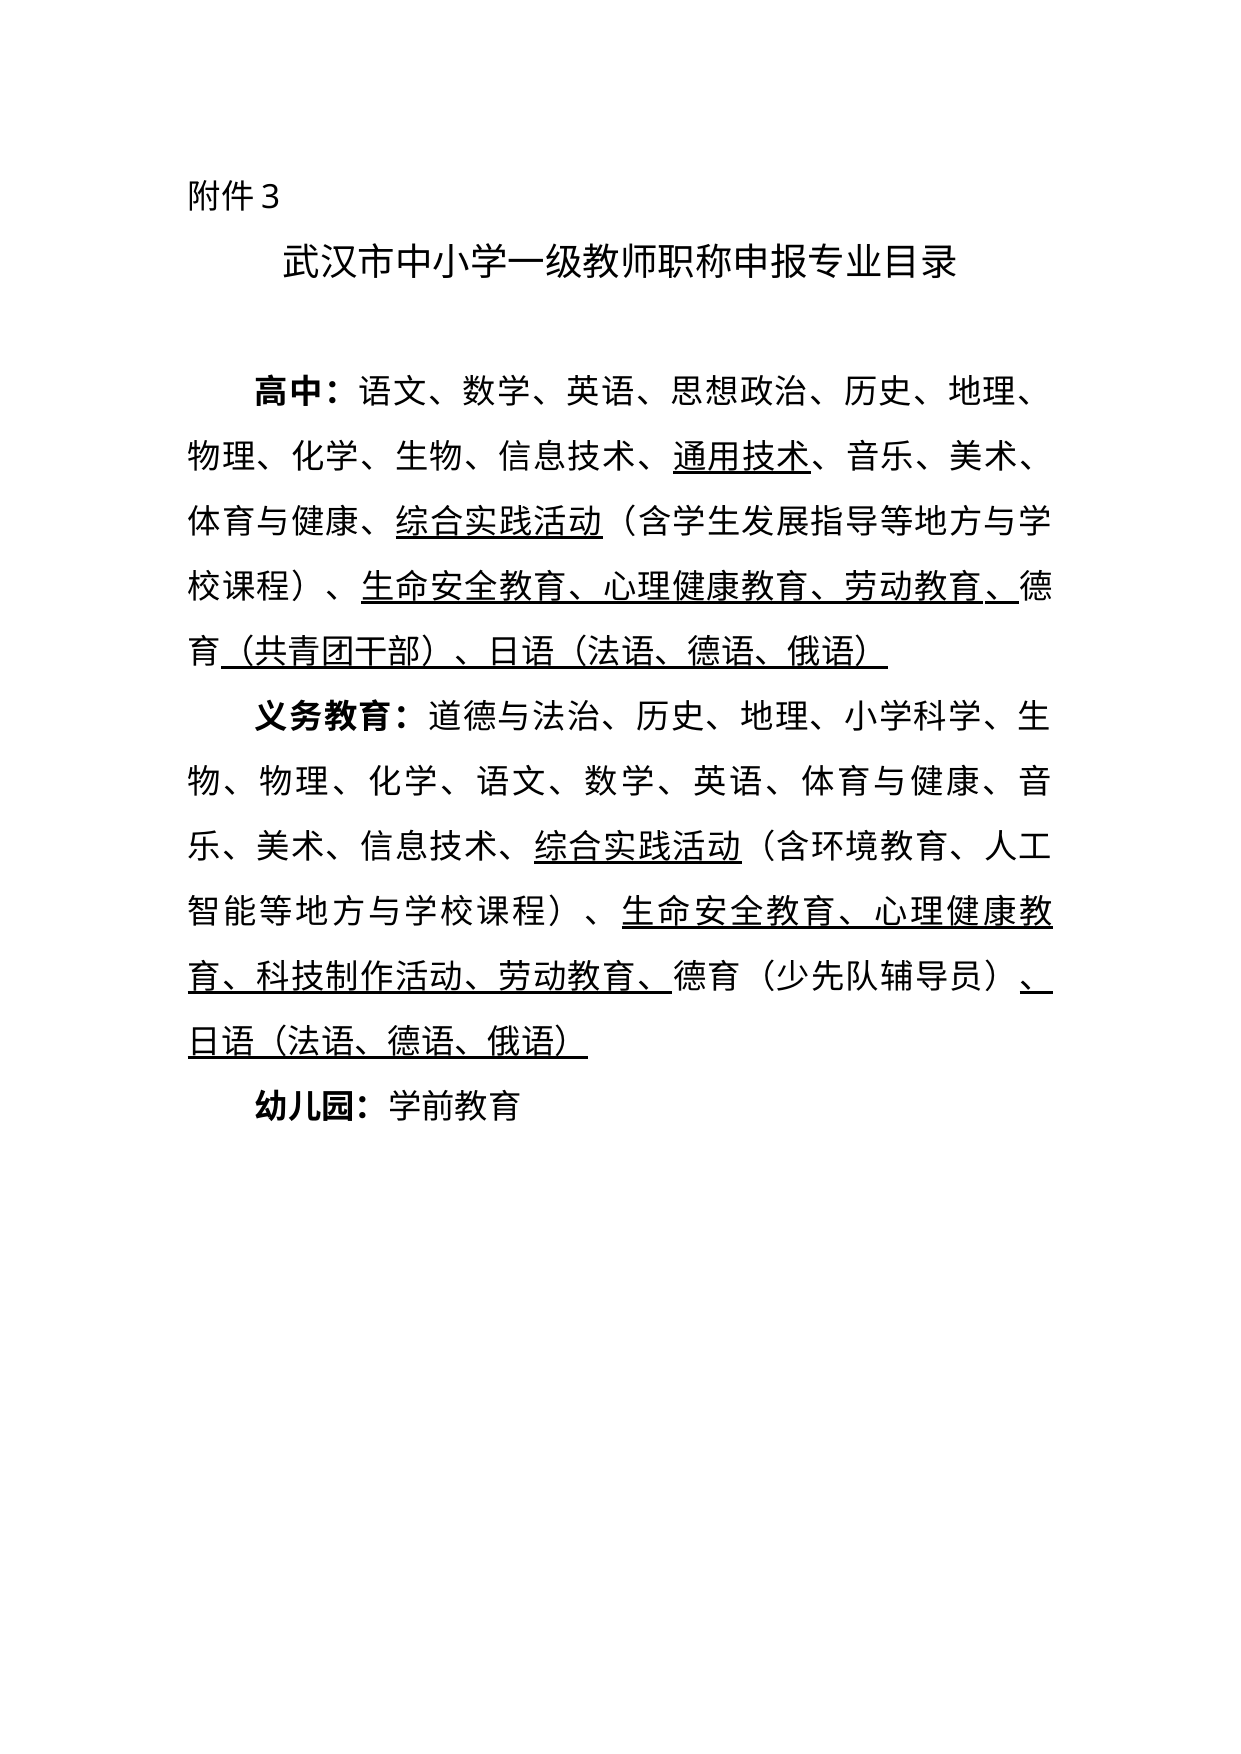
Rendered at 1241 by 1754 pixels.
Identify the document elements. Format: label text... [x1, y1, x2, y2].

list 高中：语文、数学、英语、思想政治、历史、地理、物理、化学、生物、信息技术、通用技术、音乐、美术、体育与健康、综合实践活动（含学生发展指导等地方与学校课程）、生命安全教育、心理健康教育、劳动教育、德育（共青团干部）、日语（法语、德语、俄语） [187, 357, 1053, 682]
list 义务教育：道德与法治、历史、地理、小学科学、生物、物理、化学、语文、数学、英语、体育与健康、音乐、美术、信息技术、综合实践活动（含环境教育、人工智能等地方与学校课程）、生命安全教育、心理健康教育、科技制作活动、劳动教育、德育（少先队辅导员）、日语（法语、德语、俄语） [187, 682, 1053, 1072]
list 武汉市中小学一级教师职称申报专业目录 [187, 227, 1053, 292]
list 附件3 [187, 162, 1053, 227]
list 幼儿园：学前教育 [187, 1072, 1053, 1137]
